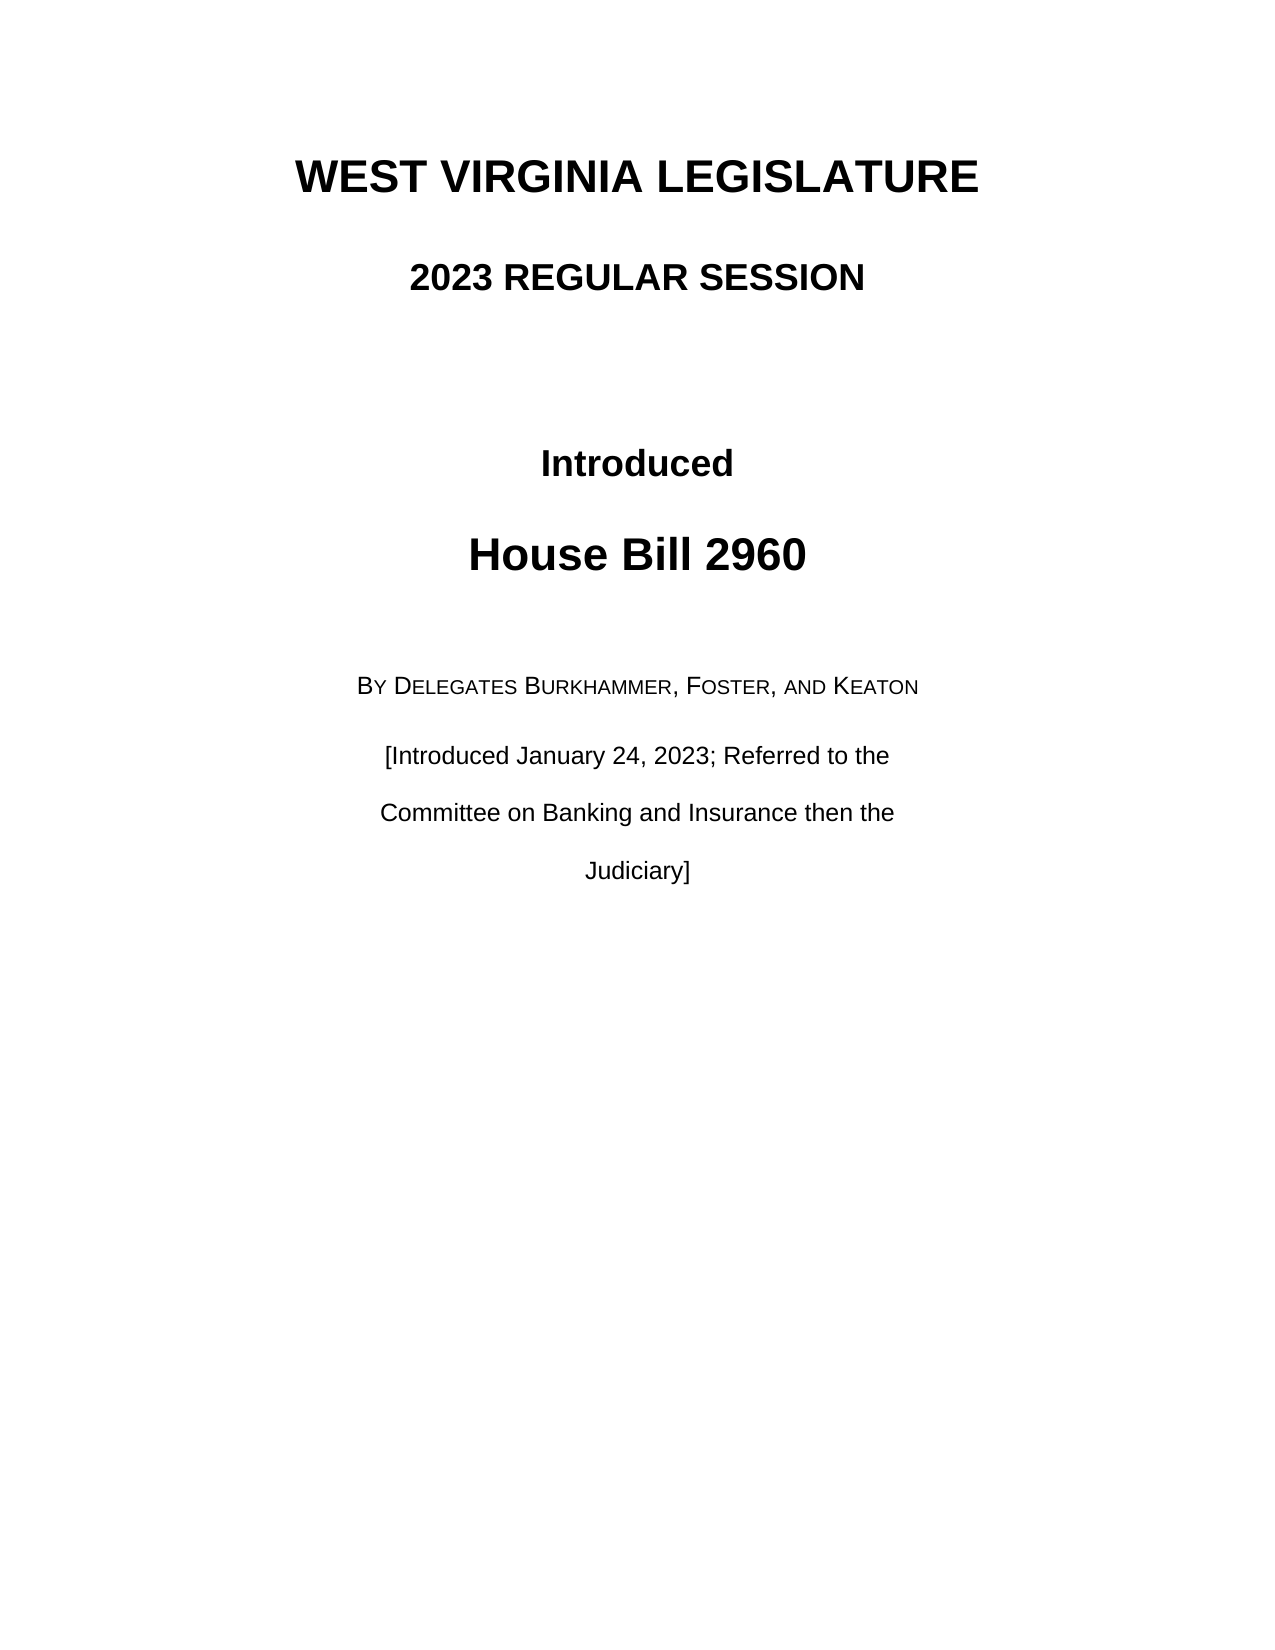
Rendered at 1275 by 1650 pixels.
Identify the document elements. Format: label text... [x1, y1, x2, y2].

text Bill [150, 528, 1125, 581]
title 2023 REGULAR SESSION [150, 255, 1125, 298]
text [] [337, 741, 937, 884]
title WEST VIRGINIA LEGISLATURE [150, 150, 1125, 203]
text By [337, 671, 937, 699]
